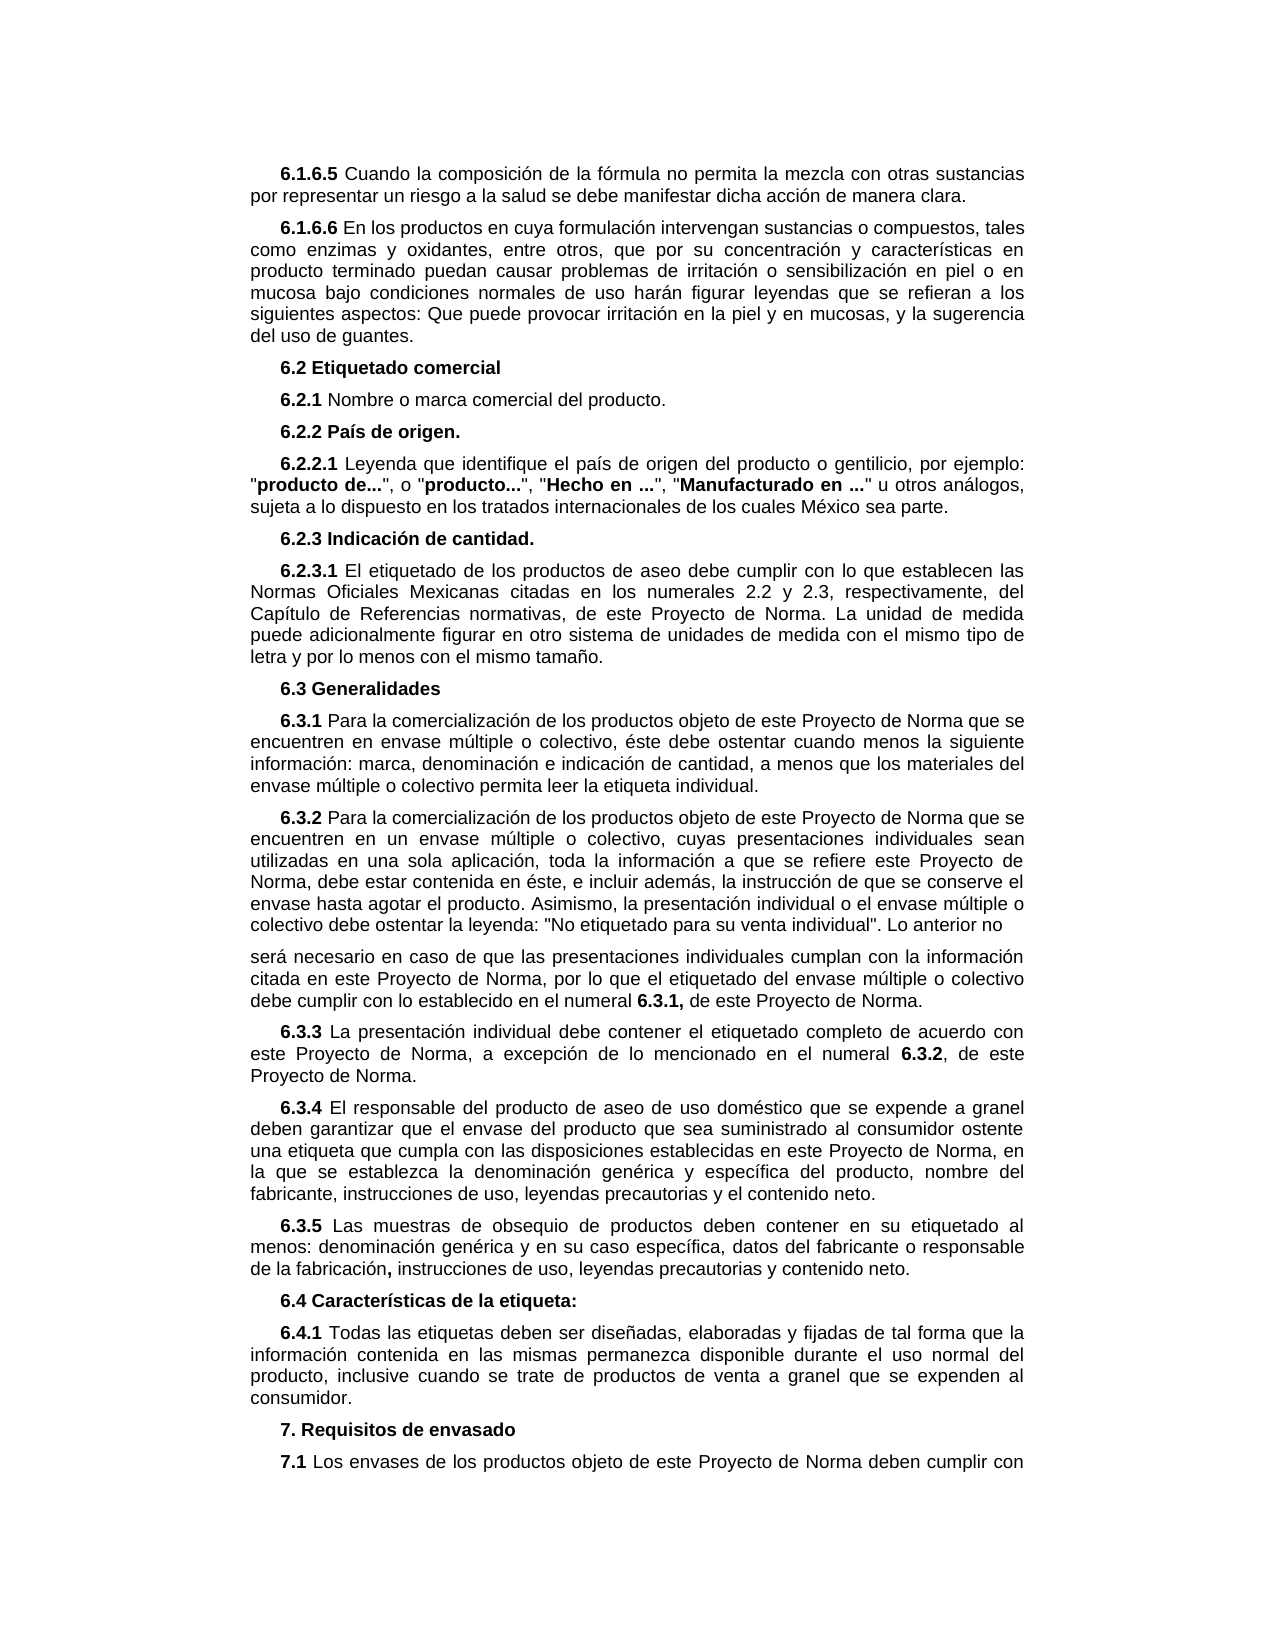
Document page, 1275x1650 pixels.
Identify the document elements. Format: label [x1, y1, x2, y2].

table_header [200, 148, 1075, 1488]
